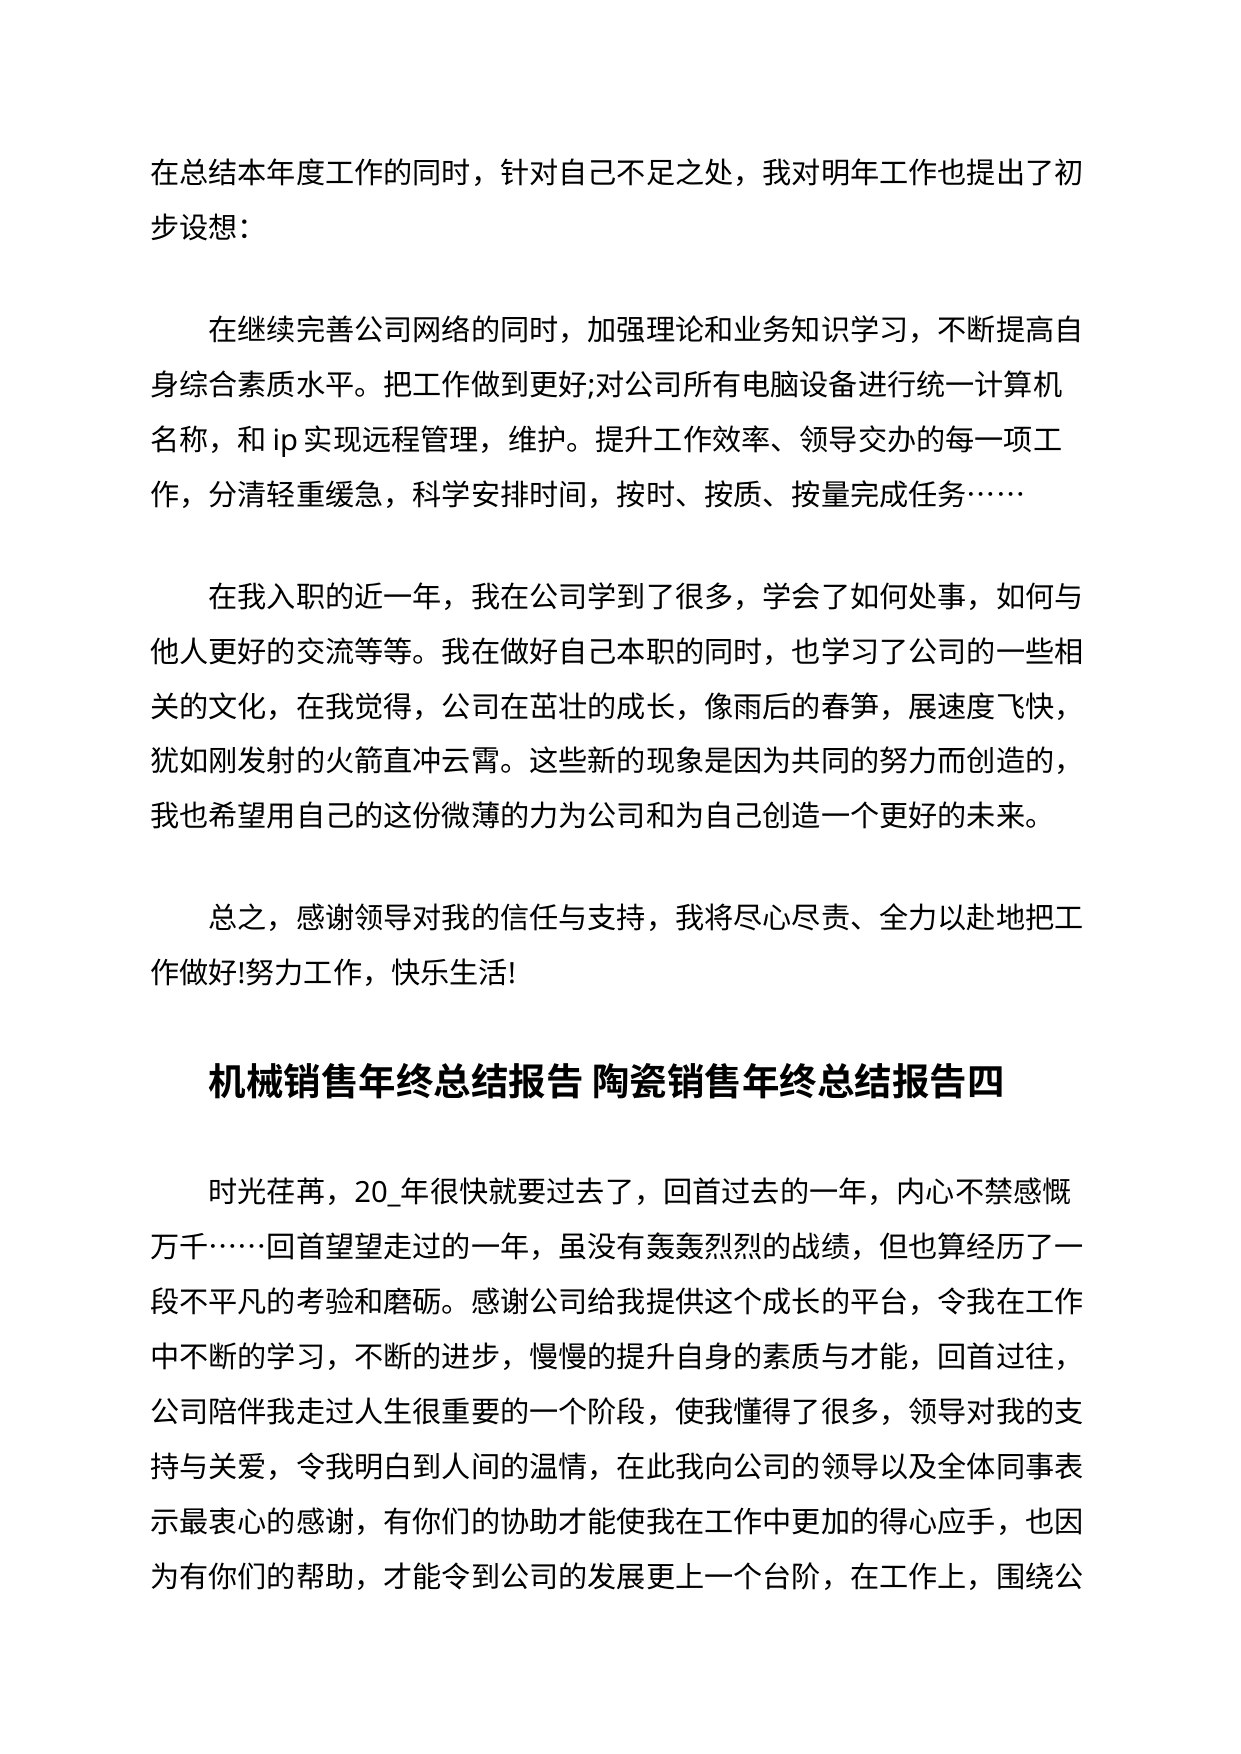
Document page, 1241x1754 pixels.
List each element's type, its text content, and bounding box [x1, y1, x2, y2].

text 机械销售年终总结报告 陶瓷销售年终总结报告四 [150, 1052, 1090, 1106]
text 在继续完善公司网络的同时，加强理论和业务知识学习，不断提高自身综合素质水平。把工作做到更好;对公司所有电脑设备进行统一计算机名称，和ip实现远程管理，维护。提升工作效率、领导交办的每一项工作，分清轻重缓急，科学安排时间，按时、按质、按量完成任务…… [150, 307, 1090, 514]
text 总之，感谢领导对我的信任与支持，我将尽心尽责、全力以赴地把工作做好!努力工作，快乐生活! [150, 895, 1090, 992]
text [150, 1169, 1090, 1596]
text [150, 150, 1090, 247]
text 在我入职的近一年，我在公司学到了很多，学会了如何处事，如何与他人更好的交流等等。我在做好自己本职的同时，也学习了公司的一些相关的文化，在我觉得，公司在茁壮的成长，像雨后的春笋，展速度飞快，犹如刚发射的火箭直冲云霄。这些新的现象是因为共同的努力而创造的，我也希望用自己的这份微薄的力为公司和为自己创造一个更好的未来。 [150, 573, 1090, 835]
